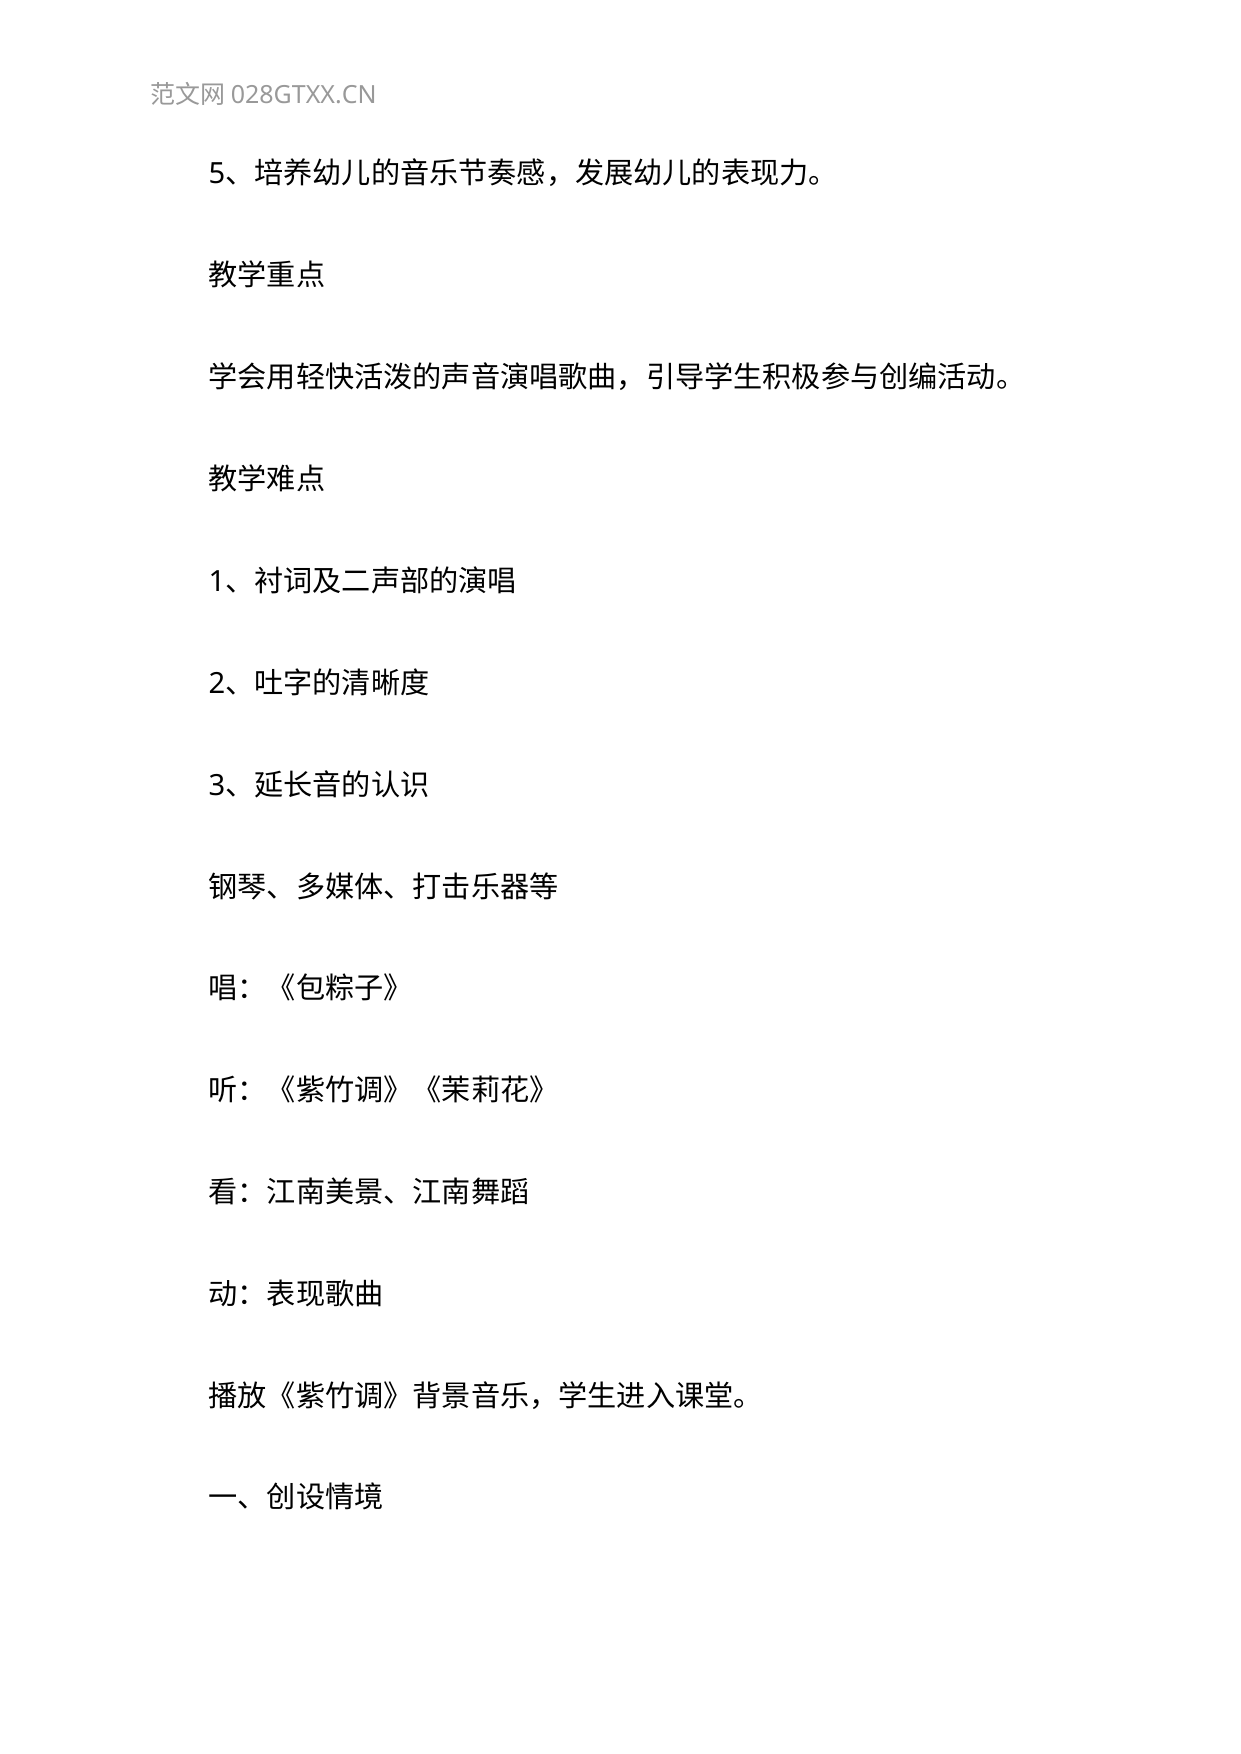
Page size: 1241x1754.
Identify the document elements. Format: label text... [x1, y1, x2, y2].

text 看：江南美景、江南舞蹈 [150, 1168, 1090, 1211]
text 唱：《包粽子》 [150, 965, 1090, 1007]
text 教学重点 [150, 252, 1090, 294]
text 学会用轻快活泼的声音演唱歌曲，引导学生积极参与创编活动。 [150, 354, 1090, 396]
text 教学难点 [150, 456, 1090, 498]
text 播放《紫竹调》背景音乐，学生进入课堂。 [150, 1372, 1090, 1414]
text 3、延长音的认识 [150, 761, 1090, 804]
text 1、衬词及二声部的演唱 [150, 557, 1090, 600]
text 听：《紫竹调》《茉莉花》 [150, 1067, 1090, 1109]
text 钢琴、多媒体、打击乐器等 [150, 863, 1090, 906]
text 一、创设情境 [150, 1474, 1090, 1516]
text 动：表现歌曲 [150, 1270, 1090, 1313]
text 5、培养幼儿的音乐节奏感，发展幼儿的表现力。 [150, 150, 1090, 192]
text 2、吐字的清晰度 [150, 659, 1090, 702]
